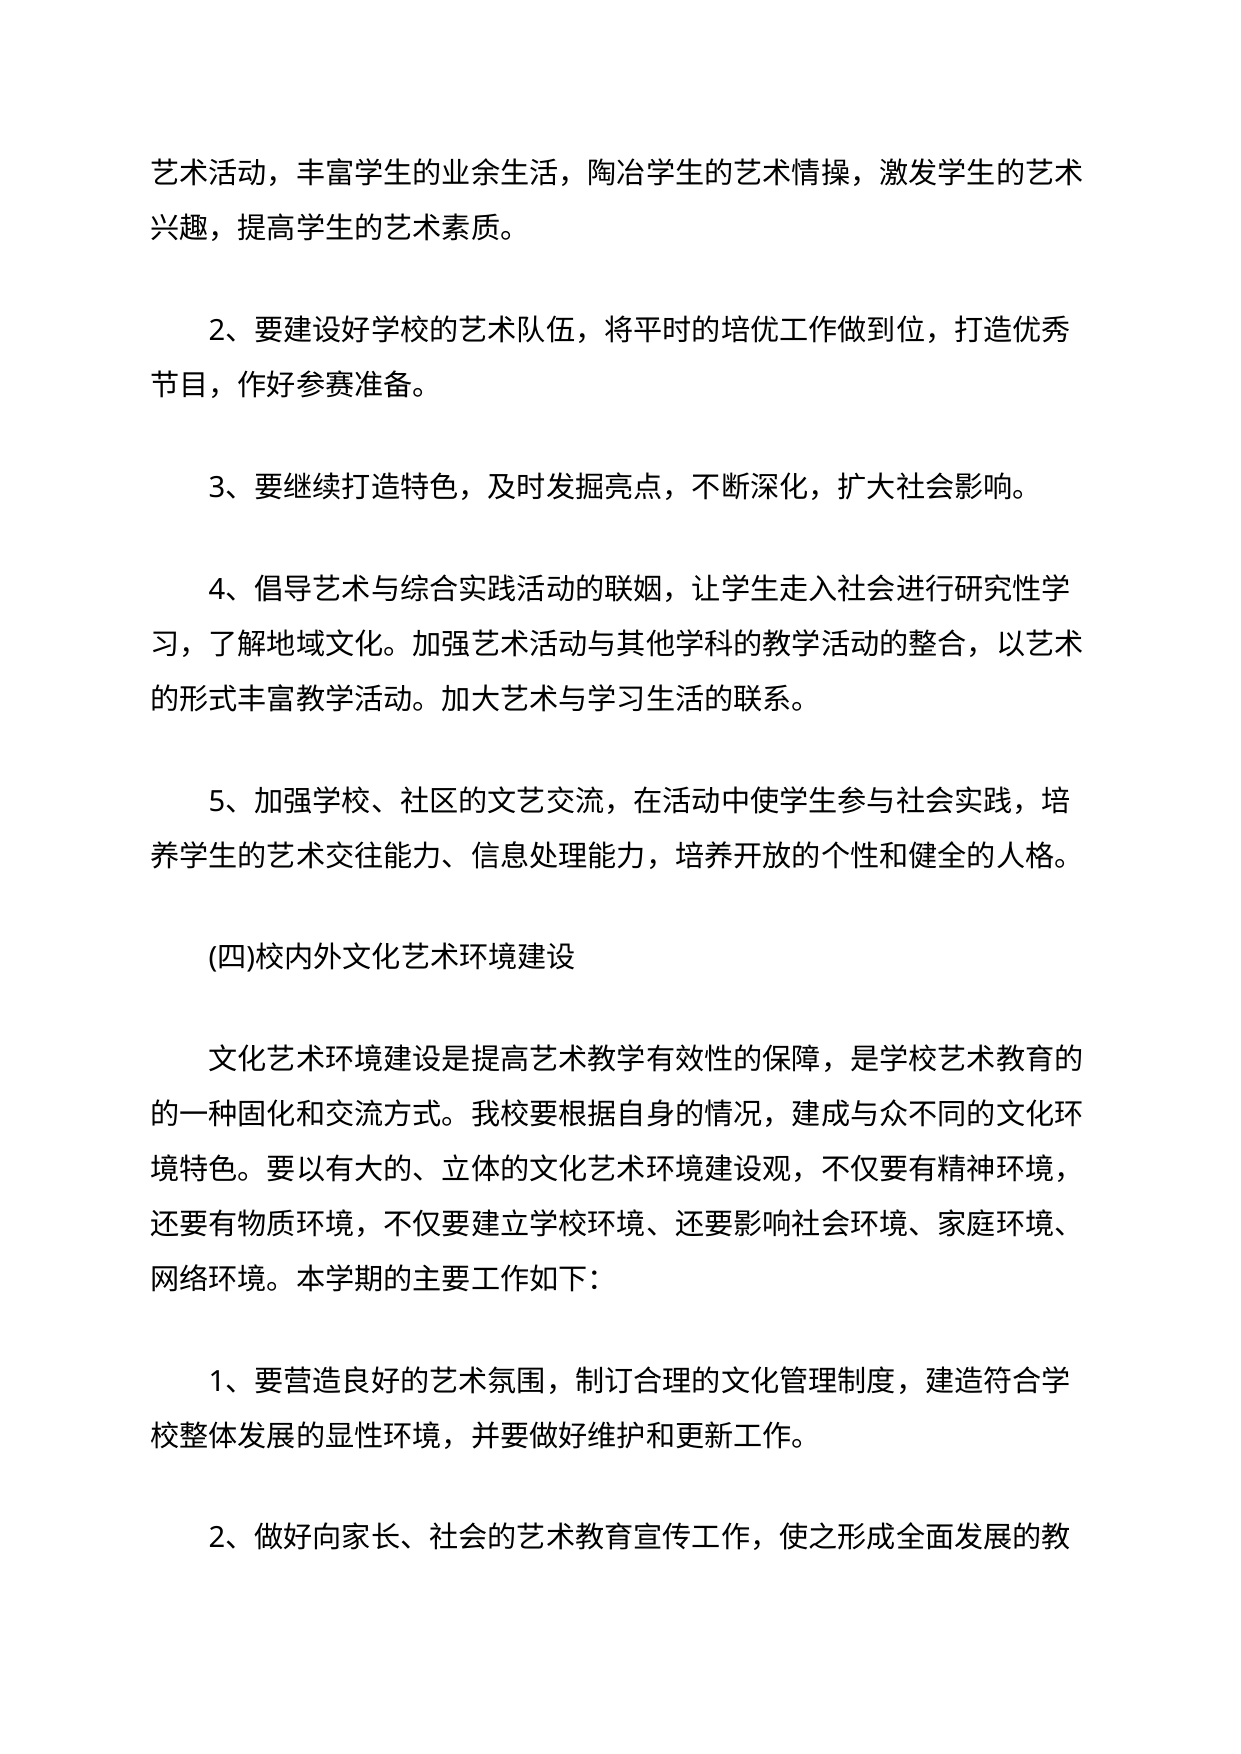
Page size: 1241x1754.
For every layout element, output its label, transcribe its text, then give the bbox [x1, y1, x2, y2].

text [150, 150, 1090, 247]
text 4、倡导艺术与综合实践活动的联姻，让学生走入社会进行研究性学习，了解地域文化。加强艺术活动与其他学科的教学活动的整合，以艺术的形式丰富教学活动。加大艺术与学习生活的联系。 [150, 565, 1090, 718]
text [150, 1514, 1090, 1556]
text 文化艺术环境建设是提高艺术教学有效性的保障，是学校艺术教育的的一种固化和交流方式。我校要根据自身的情况，建成与众不同的文化环境特色。要以有大的、立体的文化艺术环境建设观，不仅要有精神环境，还要有物质环境，不仅要建立学校环境、还要影响社会环境、家庭环境、网络环境。本学期的主要工作如下： [150, 1036, 1090, 1298]
text 2、要建设好学校的艺术队伍，将平时的培优工作做到位，打造优秀节目，作好参赛准备。 [150, 307, 1090, 404]
text 5、加强学校、社区的文艺交流，在活动中使学生参与社会实践，培养学生的艺术交往能力、信息处理能力，培养开放的个性和健全的人格。 [150, 777, 1090, 874]
text 1、要营造良好的艺术氛围，制订合理的文化管理制度，建造符合学校整体发展的显性环境，并要做好维护和更新工作。 [150, 1357, 1090, 1454]
text 3、要继续打造特色，及时发掘亮点，不断深化，扩大社会影响。 [150, 463, 1090, 506]
text (四)校内外文化艺术环境建设 [150, 934, 1090, 976]
